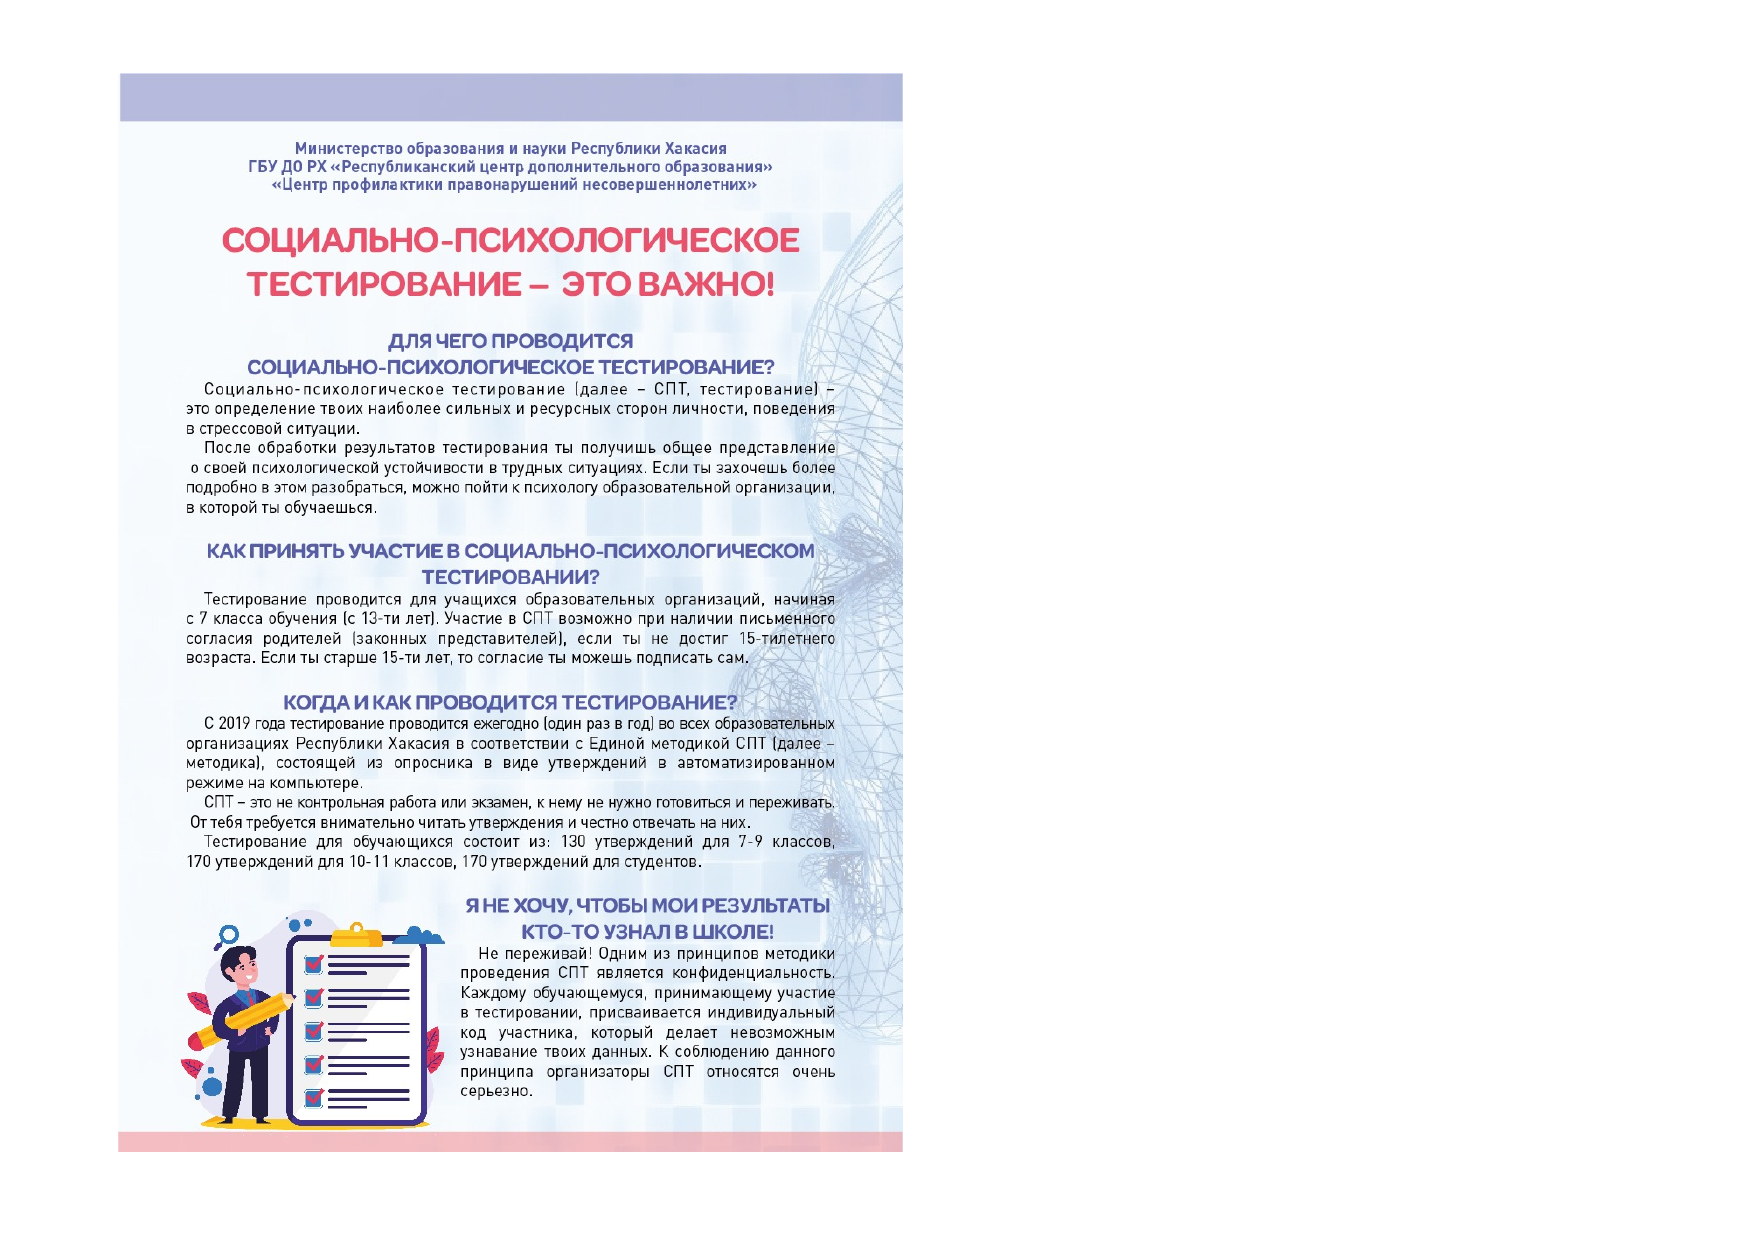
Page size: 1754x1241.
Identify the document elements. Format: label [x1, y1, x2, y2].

picture [118, 73, 903, 1152]
